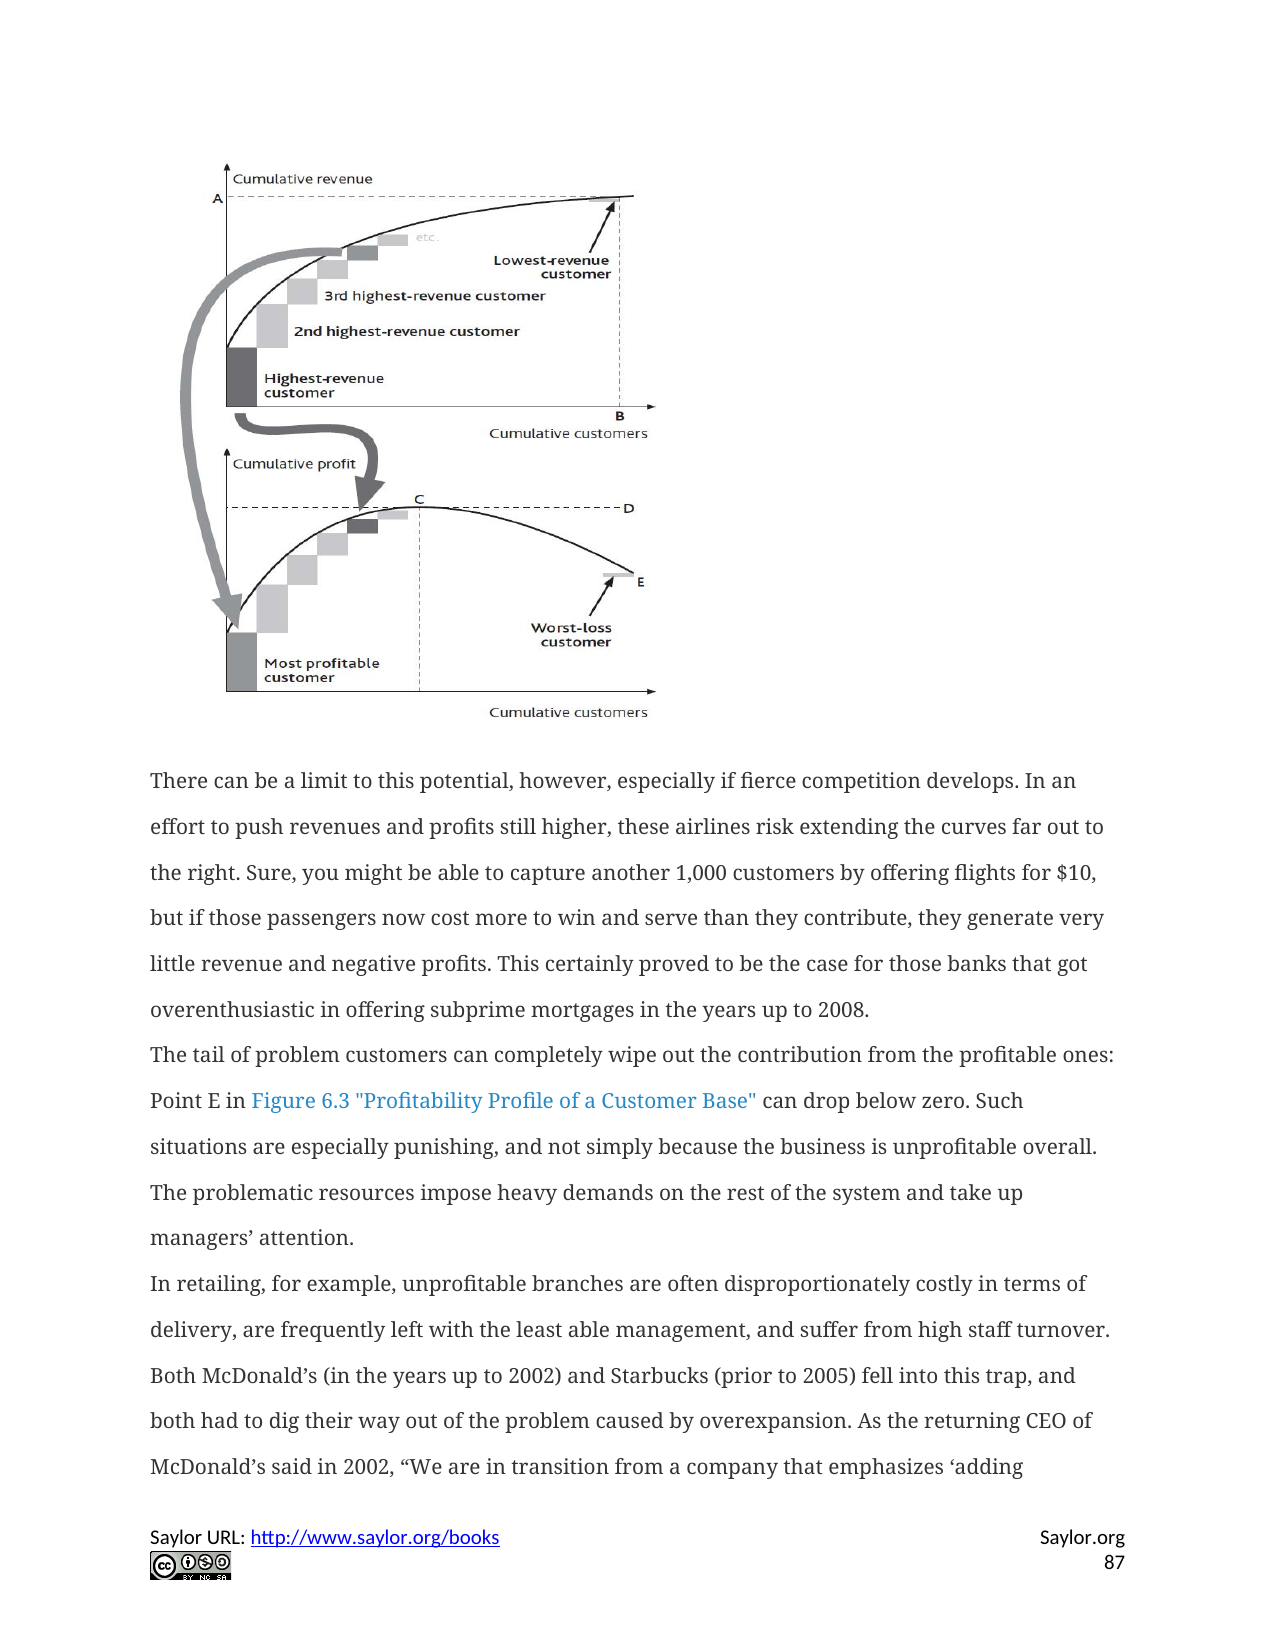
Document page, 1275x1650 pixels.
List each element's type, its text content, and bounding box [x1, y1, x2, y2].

picture [150, 150, 694, 729]
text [150, 1252, 1125, 1481]
text There can be a limit to this potential, however, especially if fierce competition develops. In an effort to push revenues and profits still higher, these airlines risk extending the curves far out to the right. Sure, you might be able to capture another 1,000 customers by offering flights for $10, but if those passengers now cost more to win and serve than they contribute, they generate very little revenue and negative profits. This certainly proved to be the case for those banks that got overenthusiastic in offering subprime mortgages in the years up to 2008. [150, 749, 1125, 1023]
picture [150, 1551, 232, 1580]
text The tail of problem customers can completely wipe out the contribution from the profitable ones: Point E in Figure 6.3 "Profitability Profile of a Customer Base" can drop below zero. Such situations are especially punishing, and not simply because the business is unprofitable overall. The problematic resources impose heavy demands on the rest of the system and take up managers’ attention. [150, 1023, 1125, 1252]
